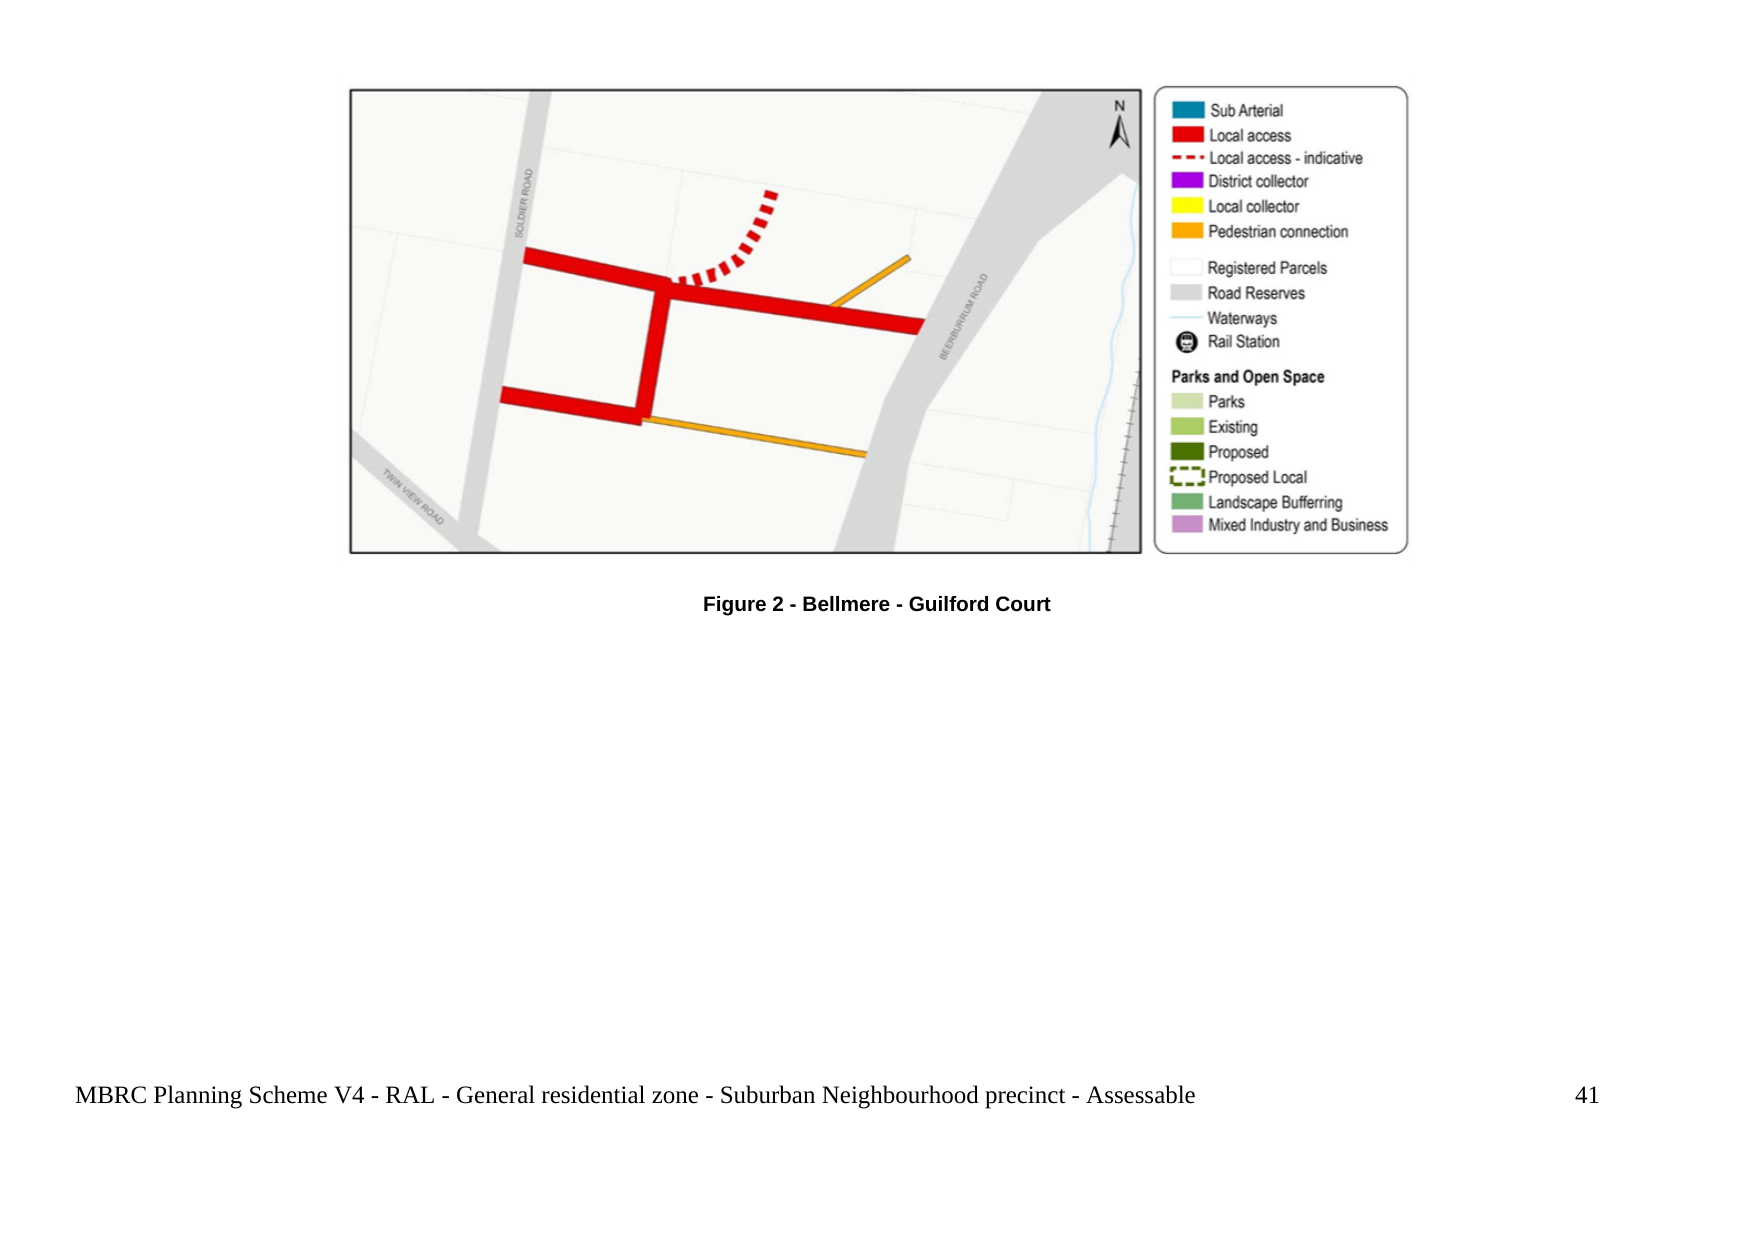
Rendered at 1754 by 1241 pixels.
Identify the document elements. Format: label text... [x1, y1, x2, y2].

text Figure 2 - Bellmere - Guilford Court [75, 592, 1679, 616]
